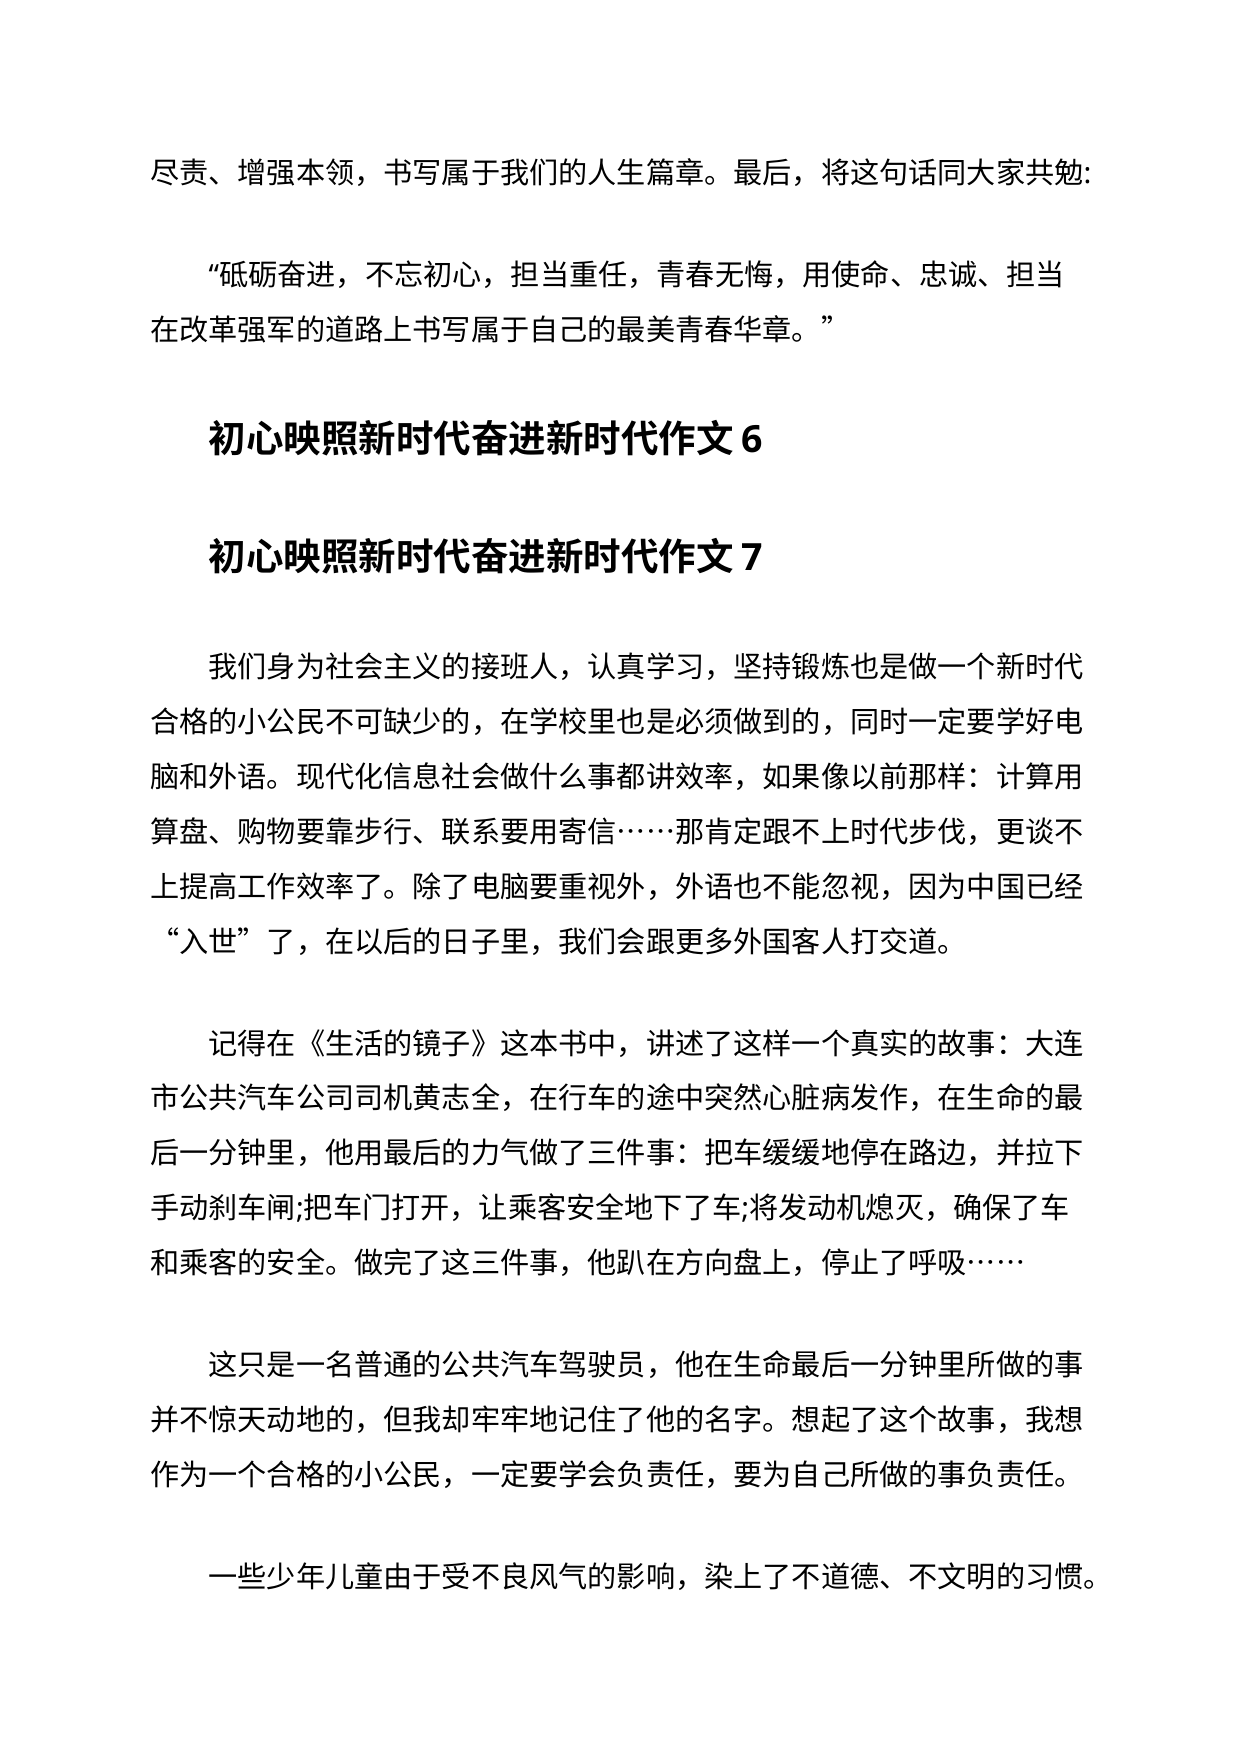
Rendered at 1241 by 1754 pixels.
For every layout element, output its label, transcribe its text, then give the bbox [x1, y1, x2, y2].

text 记得在《生活的镜子》这本书中，讲述了这样一个真实的故事：大连市公共汽车公司司机黄志全，在行车的途中突然心脏病发作，在生命的最后一分钟里，他用最后的力气做了三件事：把车缓缓地停在路边，并拉下手动刹车闸;把车门打开，让乘客安全地下了车;将发动机熄灭，确保了车和乘客的安全。做完了这三件事，他趴在方向盘上，停止了呼吸…… [150, 1020, 1090, 1282]
text 初心映照新时代奋进新时代作文6 [150, 409, 1090, 463]
text 这只是一名普通的公共汽车驾驶员，他在生命最后一分钟里所做的事并不惊天动地的，但我却牢牢地记住了他的名字。想起了这个故事，我想作为一个合格的小公民，一定要学会负责任，要为自己所做的事负责任。 [150, 1342, 1090, 1494]
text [150, 150, 1090, 192]
text 我们身为社会主义的接班人，认真学习，坚持锻炼也是做一个新时代合格的小公民不可缺少的，在学校里也是必须做到的，同时一定要学好电脑和外语。现代化信息社会做什么事都讲效率，如果像以前那样：计算用算盘、购物要靠步行、联系要用寄信……那肯定跟不上时代步伐，更谈不上提高工作效率了。除了电脑要重视外，外语也不能忽视，因为中国已经“入世”了，在以后的日子里，我们会跟更多外国客人打交道。 [150, 644, 1090, 961]
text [150, 1553, 1090, 1596]
text 初心映照新时代奋进新时代作文7 [150, 526, 1090, 581]
text “砥砺奋进，不忘初心，担当重任，青春无悔，用使命、忠诚、担当在改革强军的道路上书写属于自己的最美青春华章。” [150, 252, 1090, 349]
